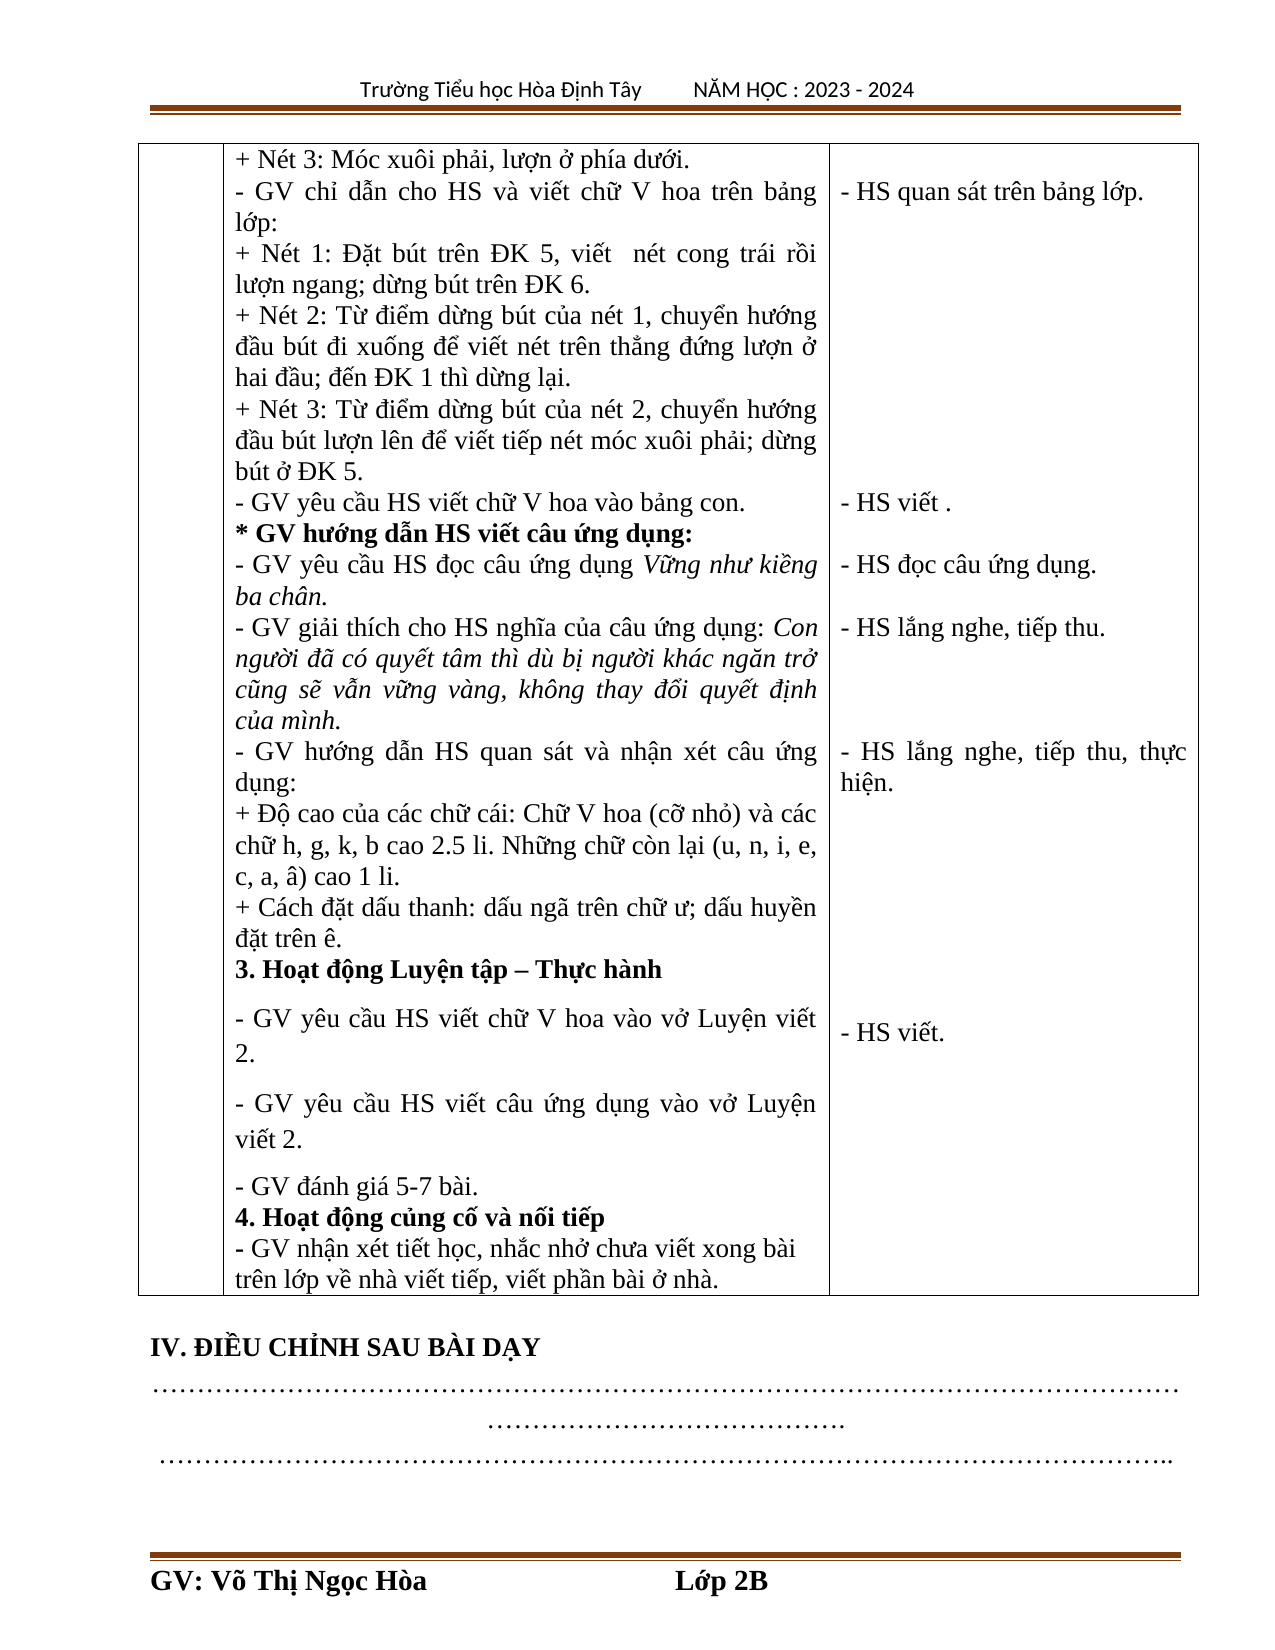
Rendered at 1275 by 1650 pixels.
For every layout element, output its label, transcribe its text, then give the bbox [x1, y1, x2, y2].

text IV. ĐIỀU CHỈNH SAU BÀI DẠY [150, 1331, 1181, 1362]
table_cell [830, 144, 1198, 1294]
table_cell [139, 144, 223, 1294]
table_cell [224, 144, 829, 1294]
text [150, 1367, 1181, 1469]
